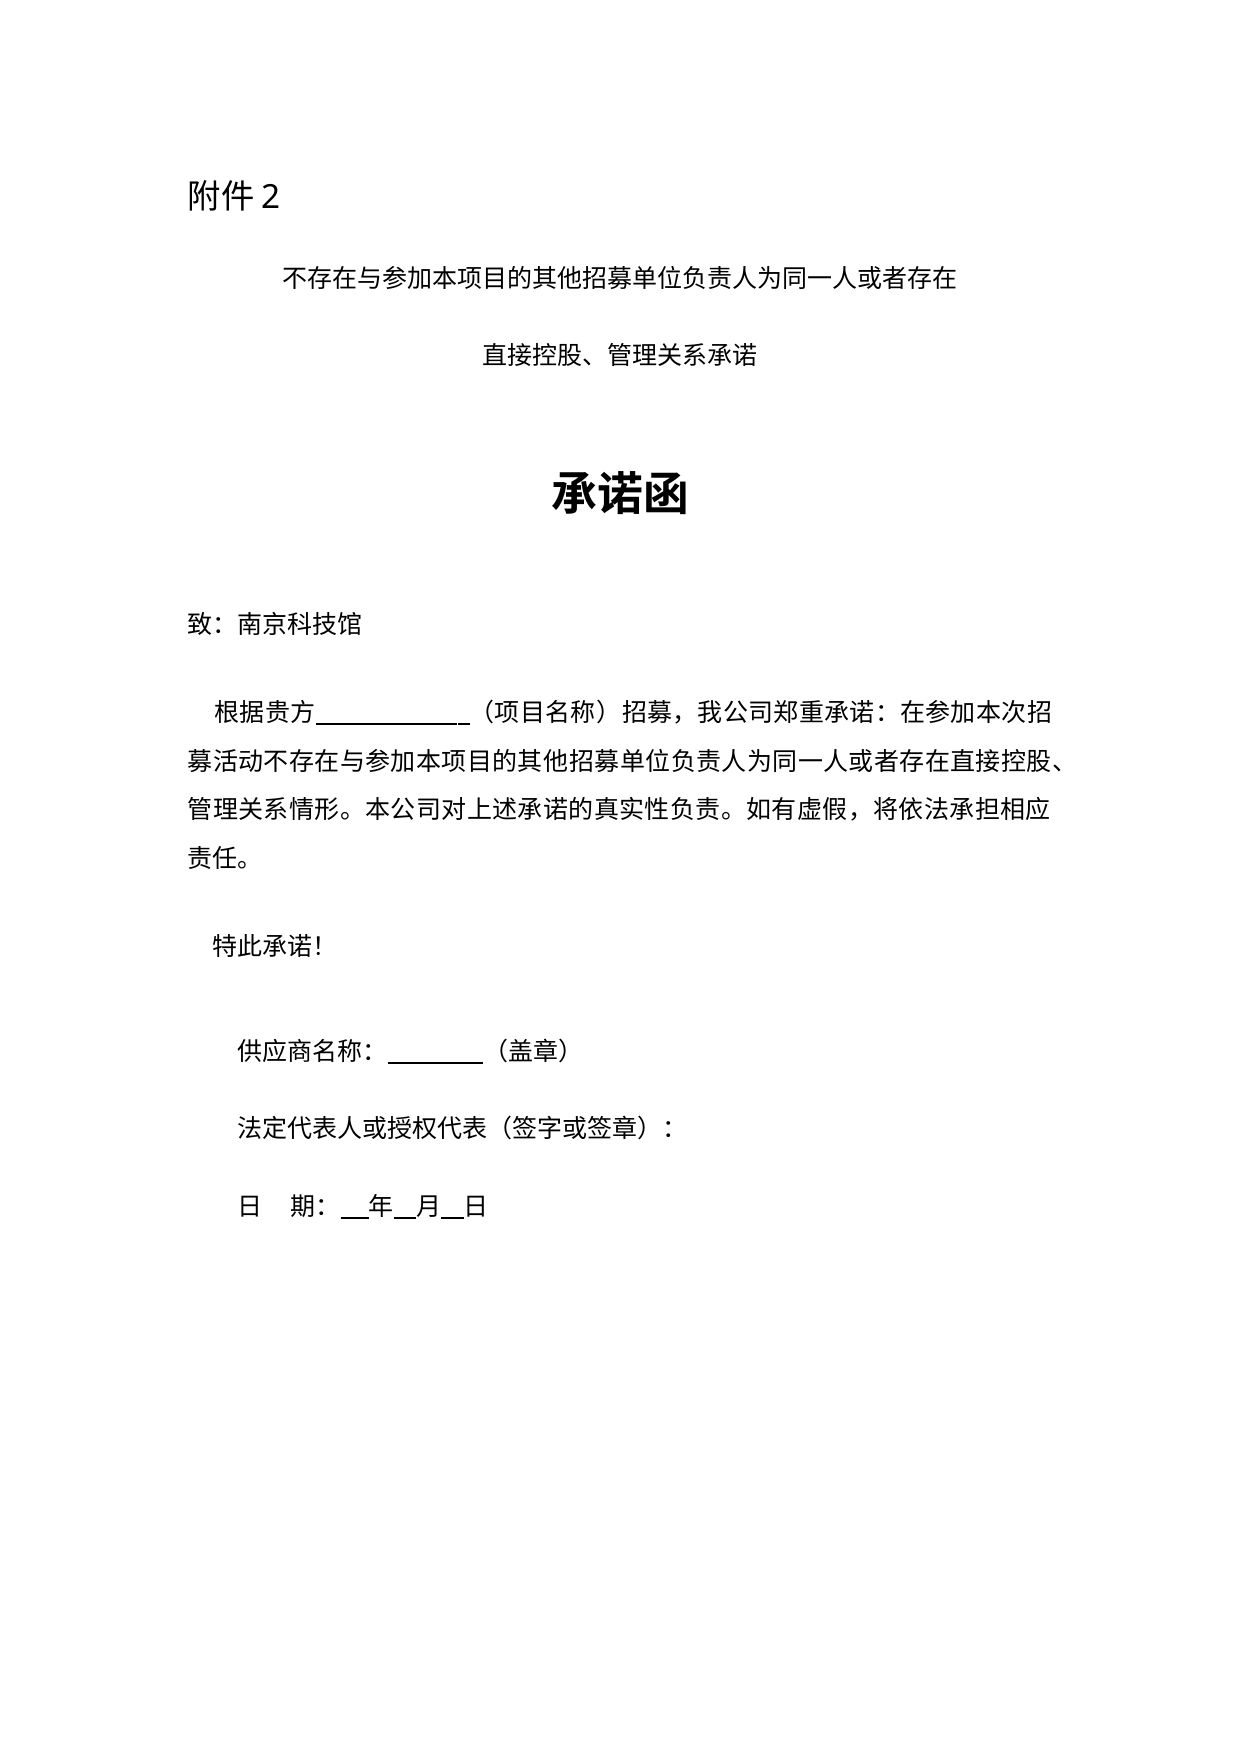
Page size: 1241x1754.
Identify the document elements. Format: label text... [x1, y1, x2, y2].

text 承诺函 [187, 442, 1053, 539]
text 特此承诺！ [187, 926, 1053, 963]
text 附件2 [187, 162, 1053, 227]
text 直接控股、管理关系承诺 [187, 321, 1053, 386]
text 供应商名称： （盖章） [187, 1017, 1053, 1082]
text 法定代表人或授权代表（签字或签章）： [187, 1094, 1053, 1159]
text 根据贵方 （项目名称）招募，我公司郑重承诺：在参加本次招募活动不存在与参加本项目的其他招募单位负责人为同一人或者存在直接控股、管理关系情形。本公司对上述承诺的真实性负责。如有虚假，将依法承担相应责任。 [187, 692, 1053, 875]
text 致：南京科技馆 [187, 605, 1053, 641]
text 日 期： 年 月 日 [187, 1172, 1053, 1237]
text 不存在与参加本项目的其他招募单位负责人为同一人或者存在 [187, 244, 1053, 309]
